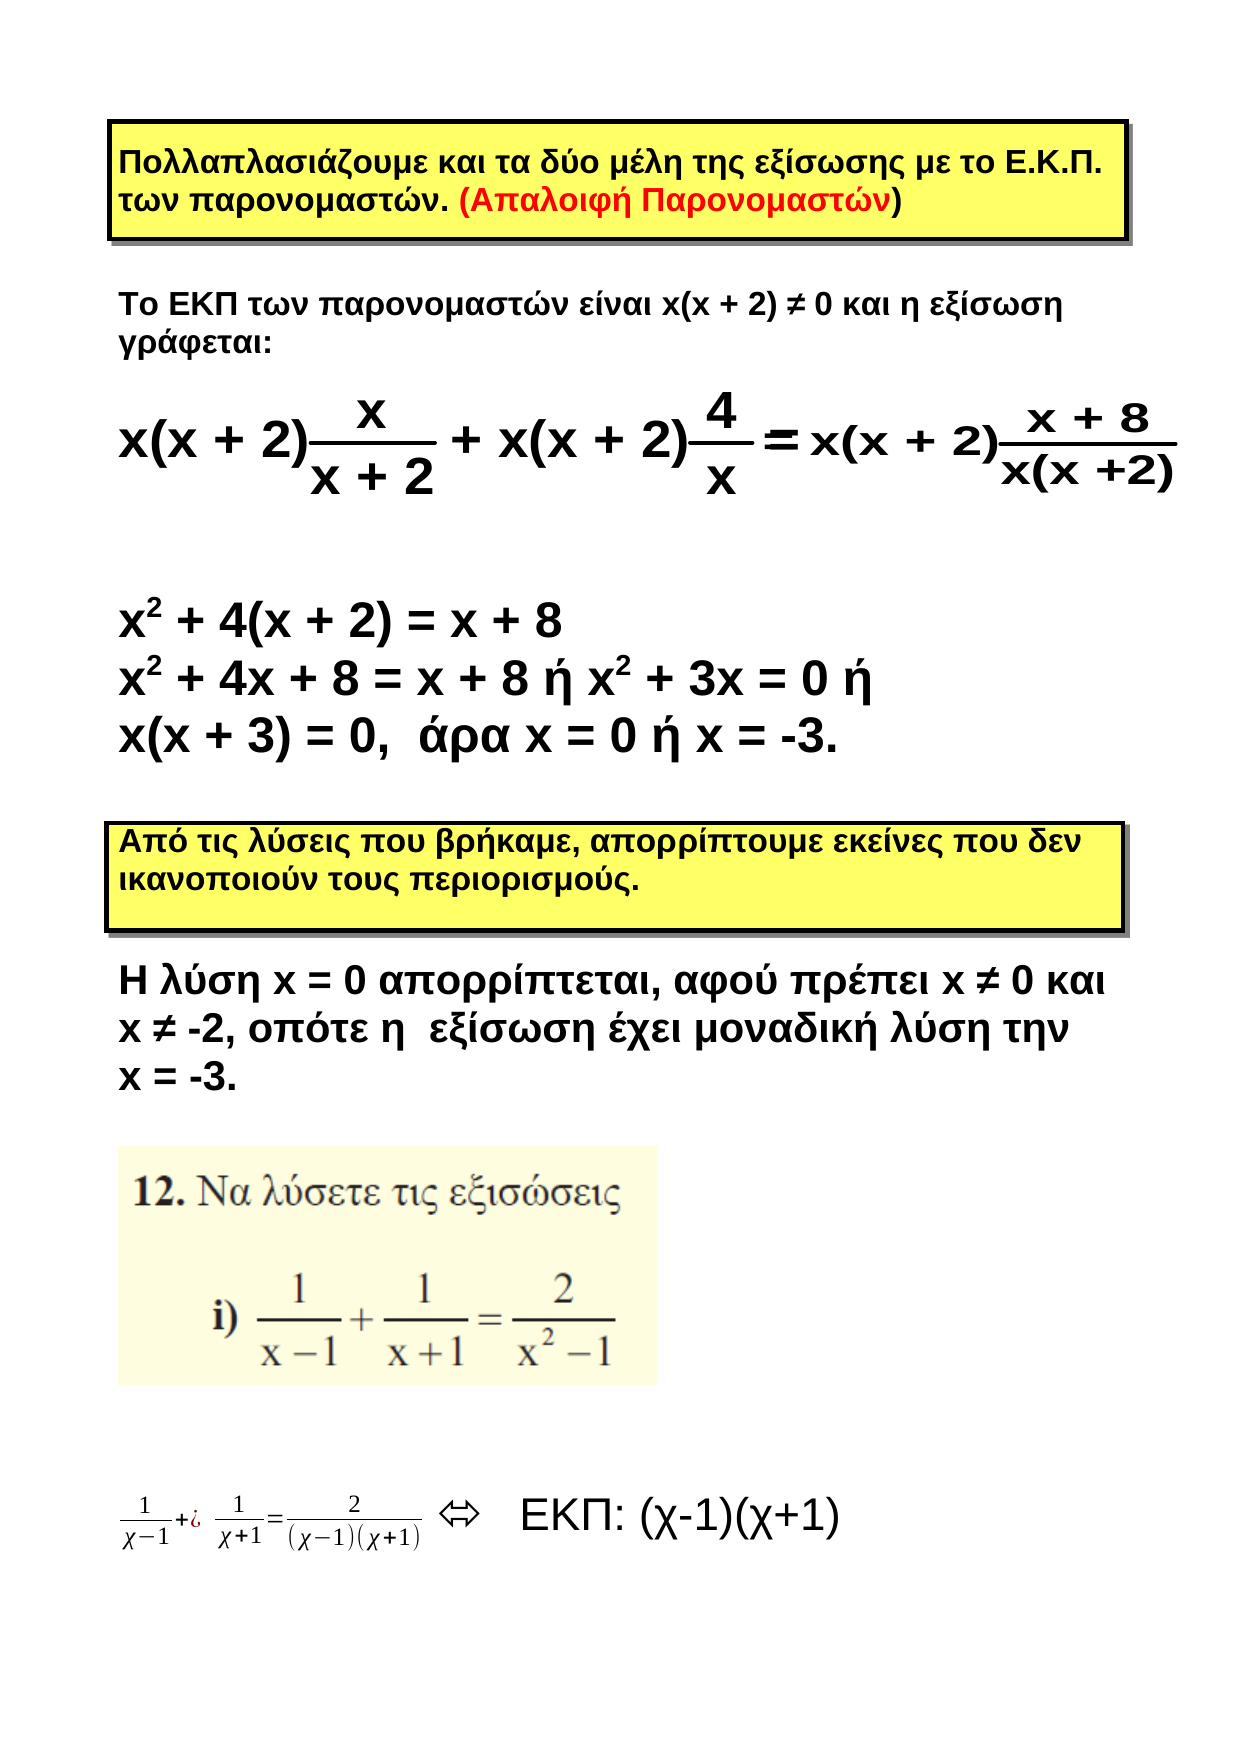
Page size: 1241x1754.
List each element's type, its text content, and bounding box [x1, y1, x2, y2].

text Πολλαπλασιάζουμε και τα δύο μέλη της εξίσωσης με το Ε.Κ.Π. των παρονομαστών. (Απαλοιφή Παρονομαστών) [118, 142, 1122, 219]
text x2 + 4(x + 2) = x + 8 [118, 591, 1122, 648]
text Από τις λύσεις που βρήκαμε, απορρίπτουμε εκείνες που δεν ικανοποιούν τους περιορισμούς. [118, 821, 1122, 897]
text ΕΚΠ: (χ-1)(χ+1) [118, 1487, 1122, 1555]
text Η λύση x = 0 απορρίπτεται, αφού πρέπει x ≠ 0 και x ≠ -2, οπότε η εξίσωση έχει μοναδική λύση την [118, 955, 1122, 1051]
text x = -3. [118, 1051, 1122, 1099]
text x2 + 4x + 8 = x + 8 ή x2 + 3x = 0 ή [118, 648, 1122, 706]
text x(x + 3) = 0, άρα x = 0 ή x = -3. [118, 706, 1122, 763]
text Το ΕΚΠ των παρονομαστών είναι x(x + 2) ≠ 0 και η εξίσωση γράφεται: [118, 284, 1122, 361]
